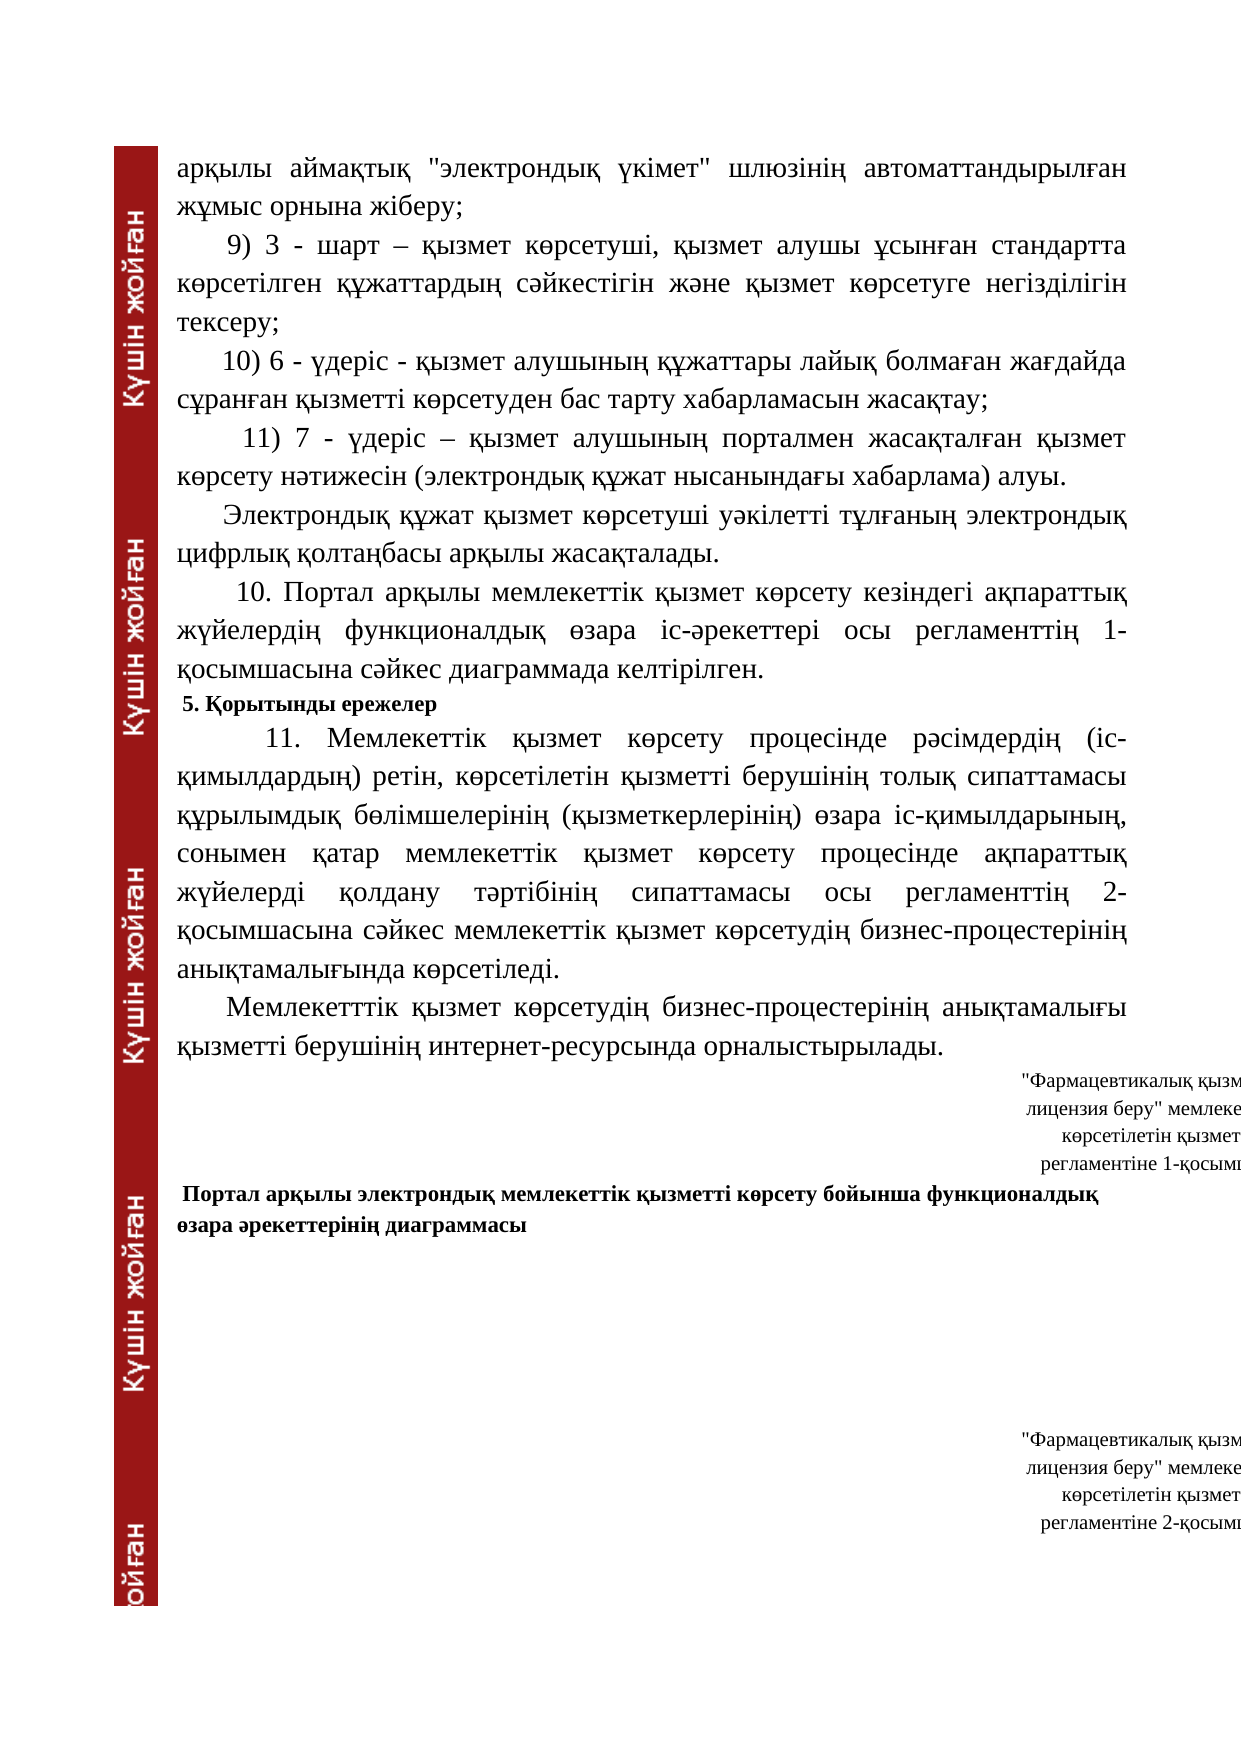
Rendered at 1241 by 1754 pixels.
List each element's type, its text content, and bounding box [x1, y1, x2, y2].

text 10. Портал арқылы мемлекеттік қызмет көрсету кезіндегі ақпараттық жүйелердің функционалдық өзара іс-әрекеттері осы регламенттің 1-қосымшасына сәйкес диаграммада келтірілген. [112, 574, 1128, 684]
picture [114, 1062, 158, 1067]
table_header [101, 1067, 912, 1181]
text 11) 7 - үдеріс – қызмет алушының порталмен жасақталған қызмет көрсету нәтижесін (электрондық құжат нысанындағы хабарлама) алуы. [112, 420, 1128, 492]
table_header "Фармацевтикалық қызметке лицензия беру" мемлекеттік көрсетілетін қызмет регламентіне 1-қосымша [912, 1067, 1240, 1181]
picture [114, 492, 158, 497]
table_header [101, 1425, 912, 1539]
text 9) 3 - шарт – қызмет көрсетуші, қызмет алушы ұсынған стандартта көрсетілген құжаттардың сәйкестігін және қызмет көрсетуге негізділігін тексеру; [112, 227, 1128, 338]
picture [114, 338, 158, 343]
picture [114, 1237, 158, 1425]
picture [114, 1539, 158, 1606]
text 10) 6 - үдеріс - қызмет алушының құжаттары лайық болмаған жағдайда сұранған қызметті көрсетуден бас тарту хабарламасын жасақтау; [112, 343, 1128, 415]
text Портал арқылы электрондық мемлекеттік қызметті көрсету бойынша функционалдық өзара әрекеттерінің диаграммасы [112, 1181, 1128, 1237]
picture [114, 146, 158, 150]
picture [114, 716, 158, 720]
text 11. Мемлекеттік қызмет көрсету процесінде рәсімдердің (іс-қимылдардың) ретін, көрсетілетін қызметті берушінің толық сипаттамасы құрылымдық бөлімшелерінің (қызметкерлерінің) өзара іс-қимылдарының, сонымен қатар мемлекеттік қызмет көрсету процесінде ақпараттық жүйелерді қолдану тәртібінің сипаттамасы осы регламенттің 2-қосымшасына сәйкес мемлекеттік қызмет көрсетудің бизнес-процестерінің анықтамалығында көрсетіледі. [112, 720, 1128, 984]
picture [114, 415, 158, 420]
picture [114, 222, 158, 227]
text 5. Қорытынды ережелер [112, 689, 1128, 716]
picture [114, 684, 158, 689]
picture [114, 984, 158, 989]
table_header "Фармацевтикалық қызметке лицензия беру" мемлекеттік көрсетілетін қызмет регламентіне 2-қосымша [912, 1425, 1240, 1539]
picture [114, 569, 158, 574]
text Электрондық құжат қызмет көрсетуші уәкілетті тұлғаның электрондық цифрлық қолтаңбасы арқылы жасақталады. [112, 497, 1128, 569]
text Мемлекетттік қызмет көрсетудің бизнес-процестерінің анықтамалығы қызметті берушінің интернет-ресурсында орналыстырылады. [112, 989, 1128, 1062]
